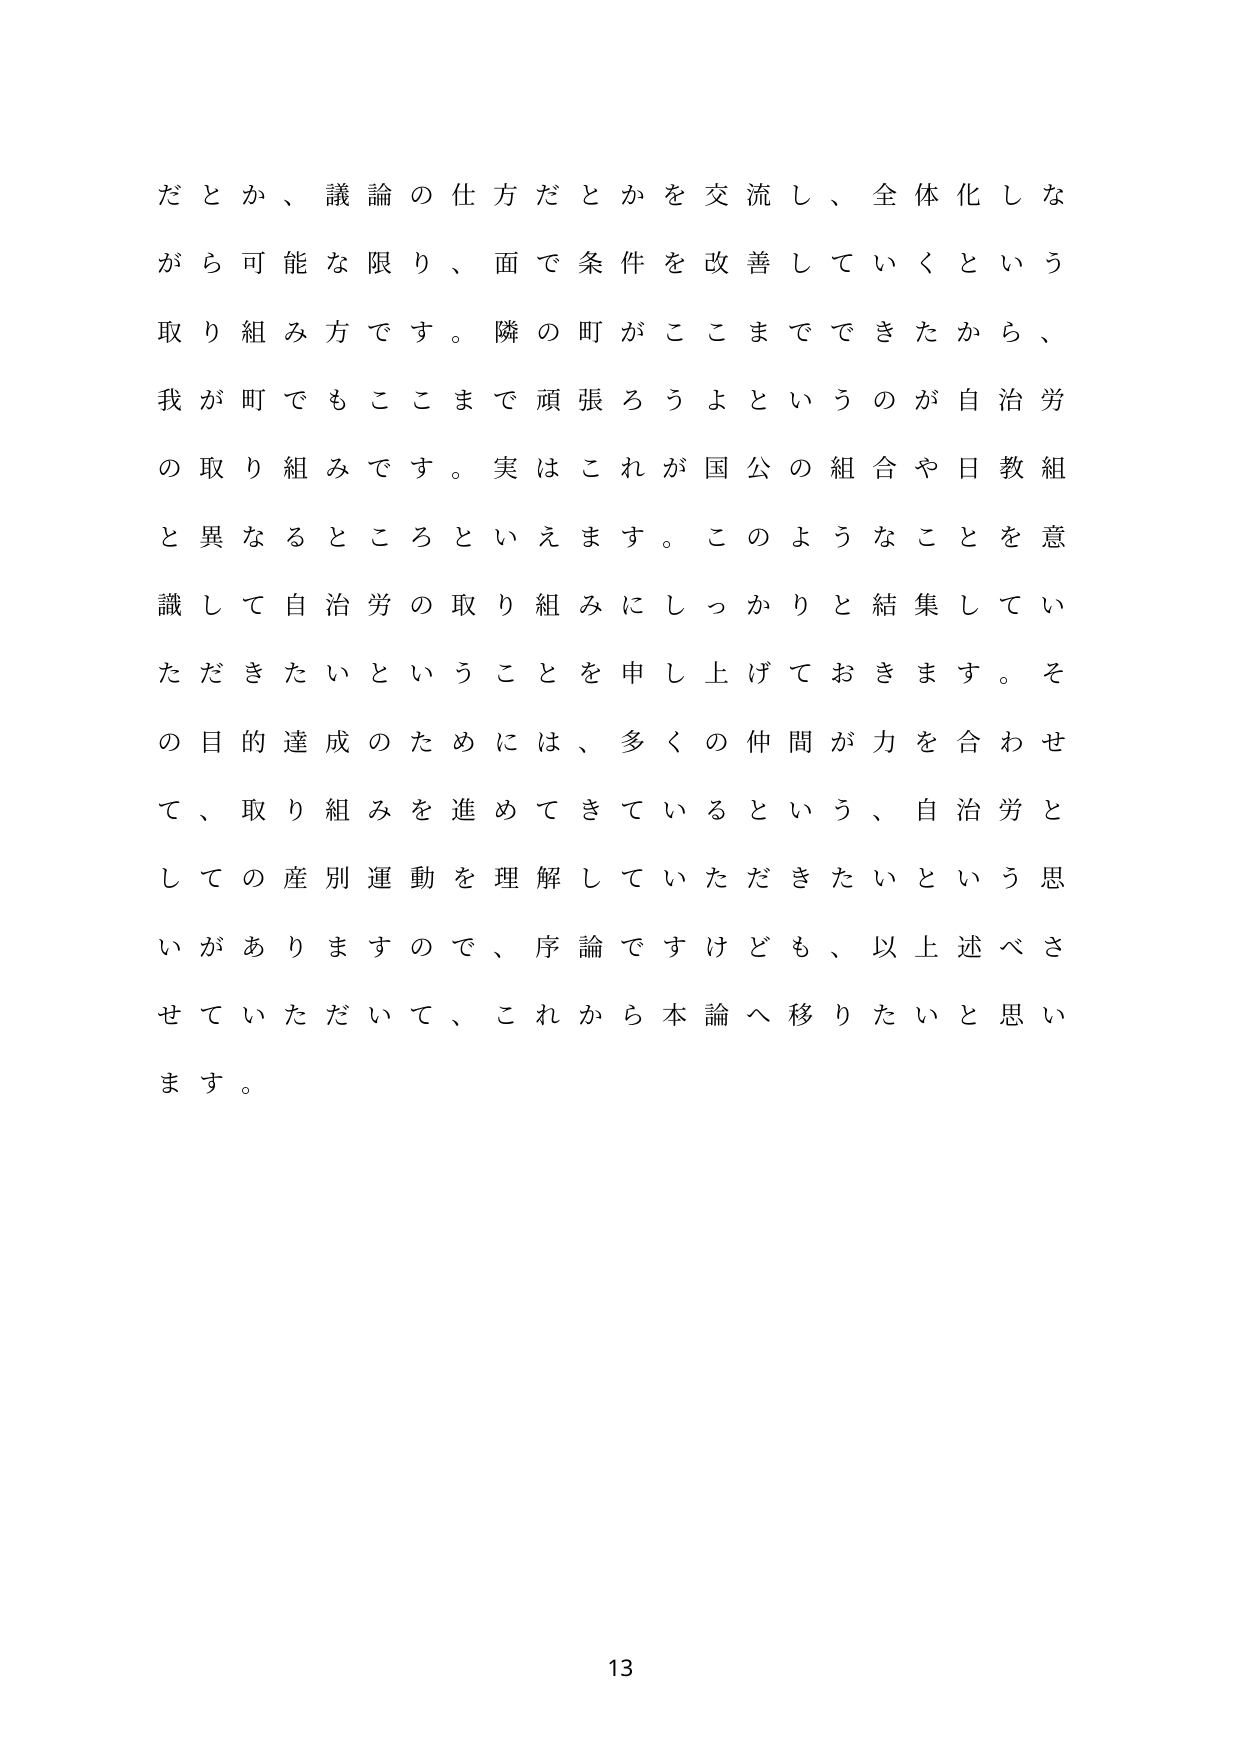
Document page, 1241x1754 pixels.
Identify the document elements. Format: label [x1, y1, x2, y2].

text [157, 159, 1083, 1116]
